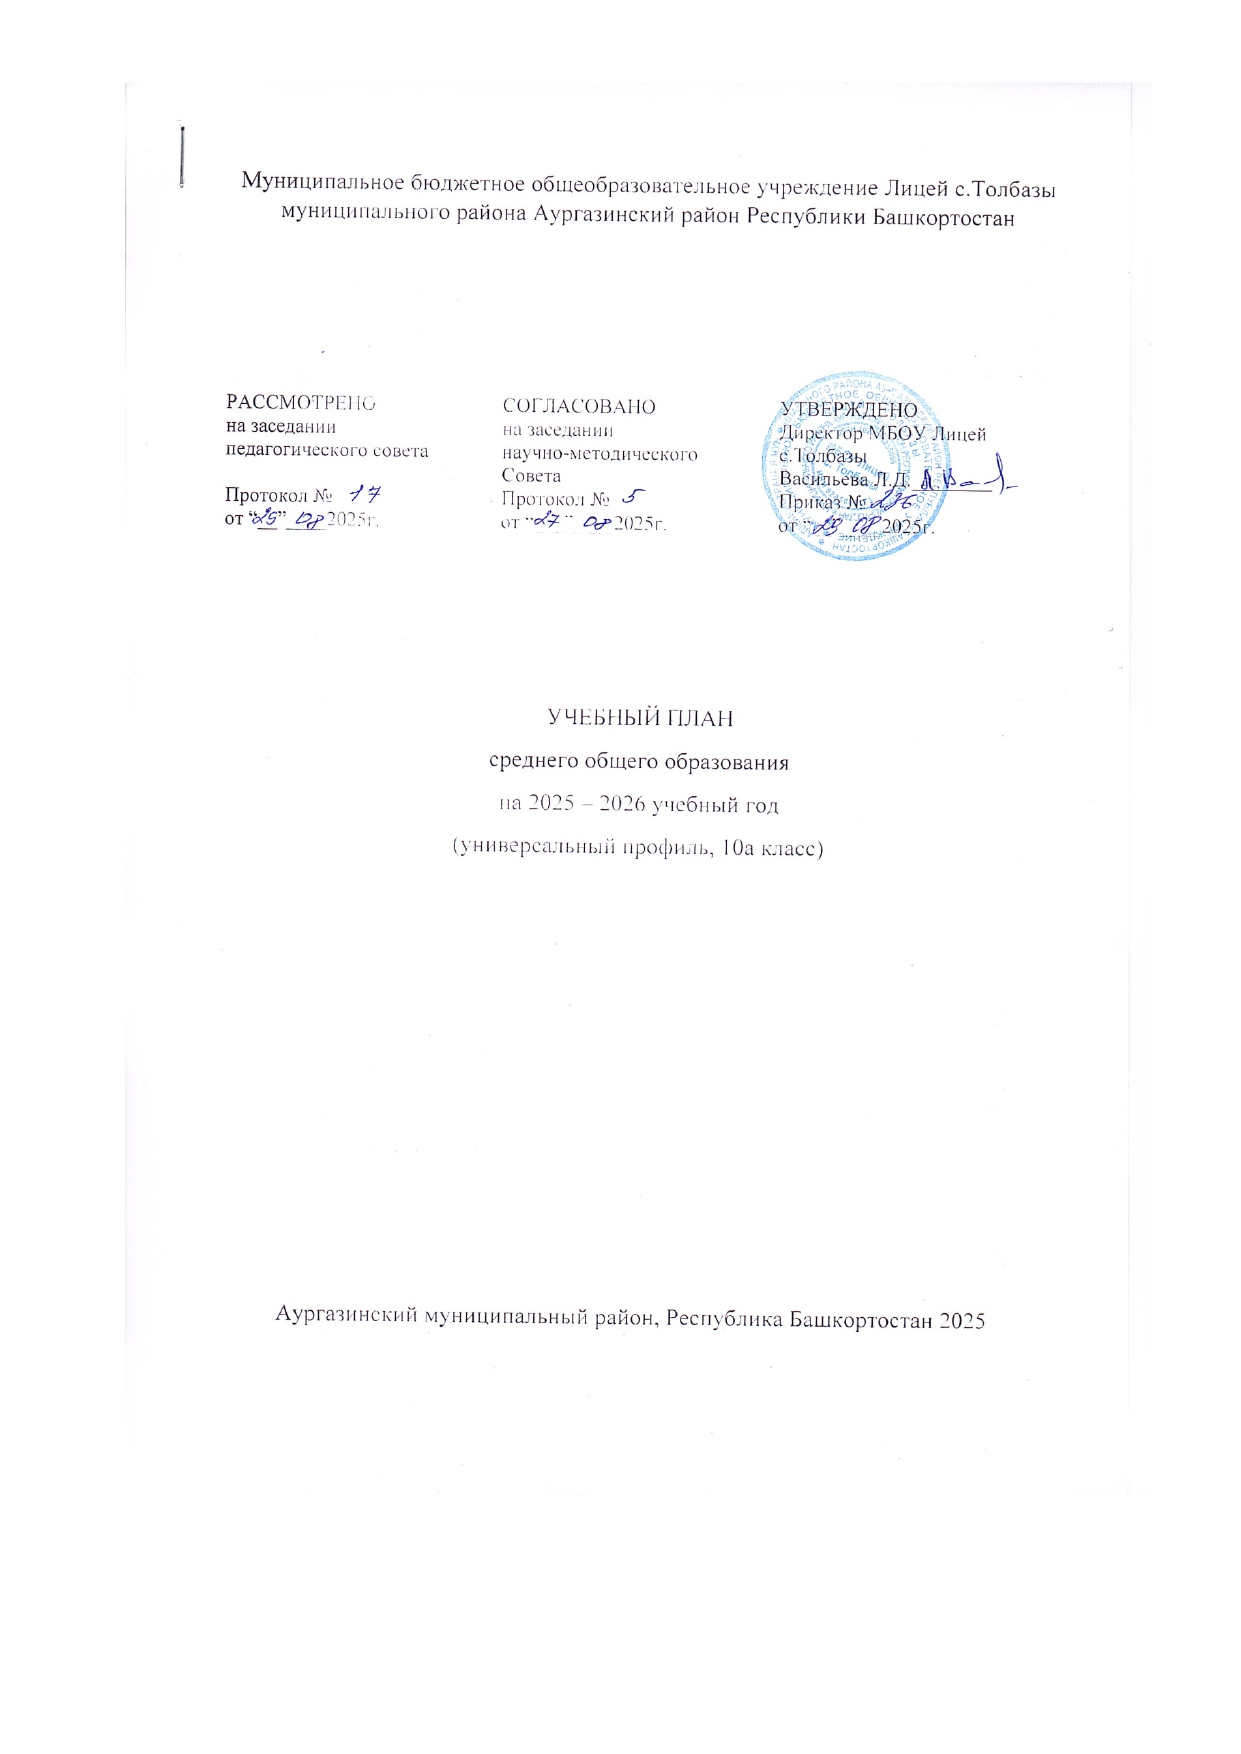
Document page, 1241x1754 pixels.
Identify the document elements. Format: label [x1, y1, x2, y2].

picture [118, 73, 1152, 1497]
